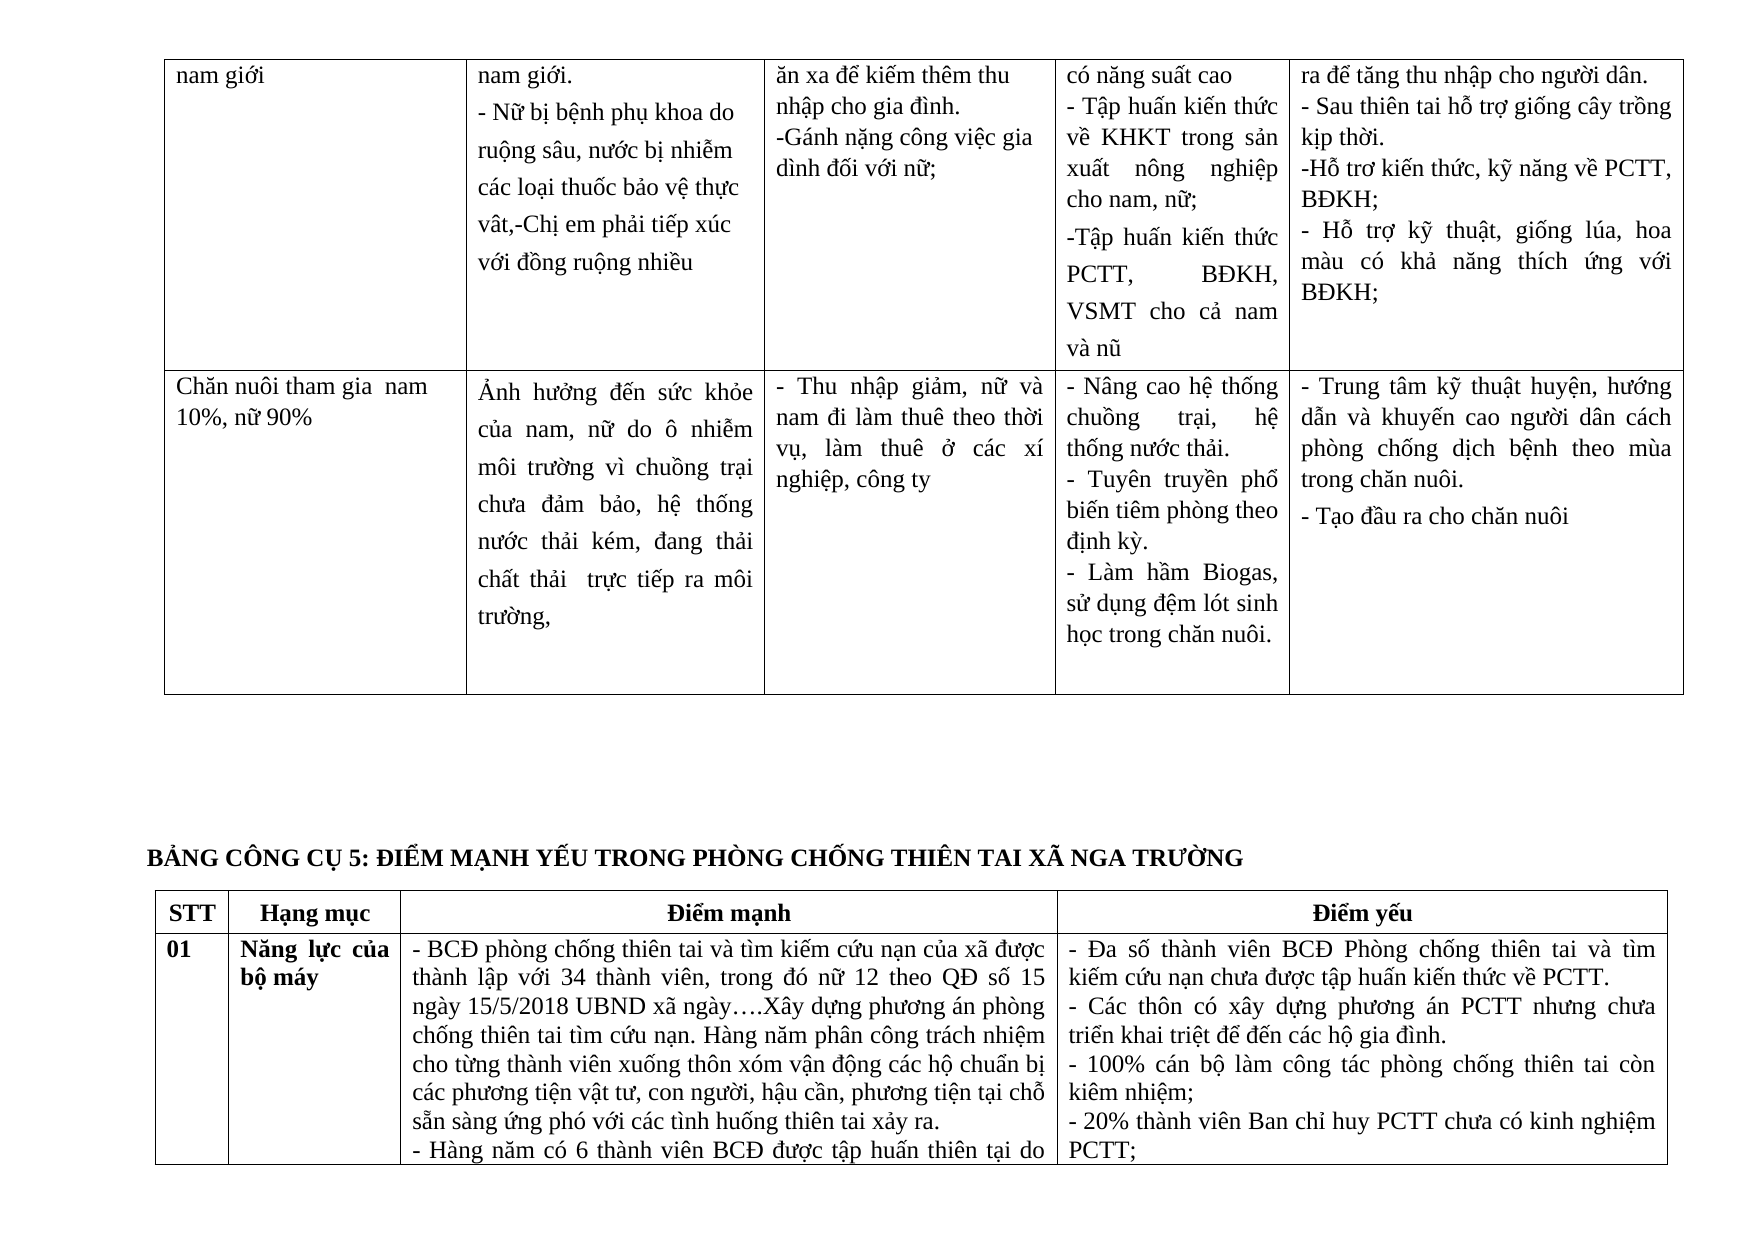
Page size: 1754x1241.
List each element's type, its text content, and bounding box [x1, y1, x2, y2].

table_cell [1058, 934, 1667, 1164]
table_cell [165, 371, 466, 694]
text BẢNG CÔNG CỤ 5: ĐIỂM MẠNH YẾU TRONG PHÒNG CHỐNG THIÊN TAI XÃ NGA TRƯỜNG [59, 843, 1678, 871]
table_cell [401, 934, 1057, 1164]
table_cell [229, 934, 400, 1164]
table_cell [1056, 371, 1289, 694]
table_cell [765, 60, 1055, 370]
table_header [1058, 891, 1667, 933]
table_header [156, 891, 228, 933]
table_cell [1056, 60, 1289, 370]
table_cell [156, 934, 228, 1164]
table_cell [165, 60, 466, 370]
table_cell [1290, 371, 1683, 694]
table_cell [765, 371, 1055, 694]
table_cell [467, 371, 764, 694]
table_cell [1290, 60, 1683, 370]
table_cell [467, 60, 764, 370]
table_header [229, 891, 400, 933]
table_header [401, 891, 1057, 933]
